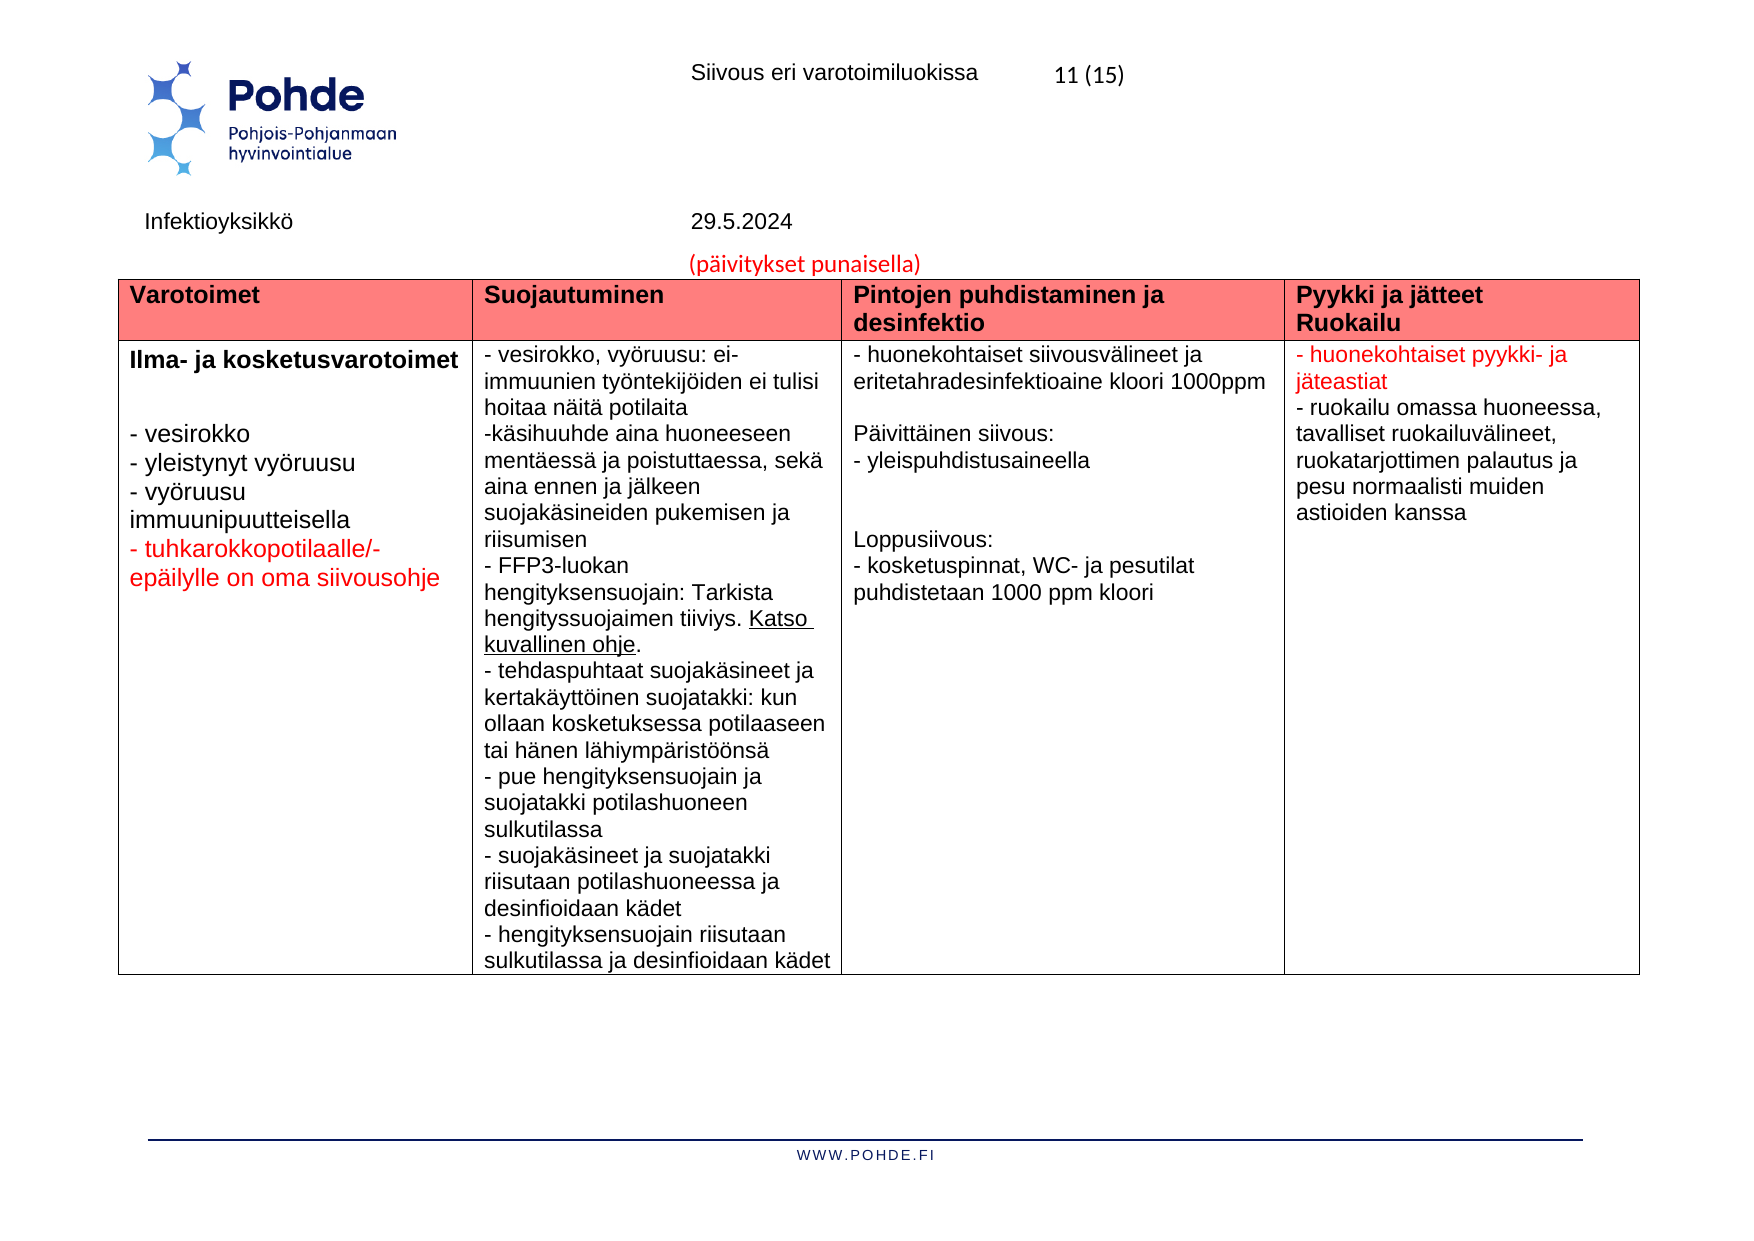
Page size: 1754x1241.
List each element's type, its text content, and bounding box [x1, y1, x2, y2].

table_cell Ilma- ja kosketusvarotoimet - vesirokko - yleistynyt vyöruusu - vyöruusu immuunipuutteisella - tuhkarokkopotilaalle/-epäilylle on oma siivousohje [119, 341, 472, 974]
table_header Varotoimet [119, 280, 472, 340]
picture [144, 59, 400, 178]
table_header Pintojen puhdistaminen ja desinfektio [842, 280, 1284, 340]
table_cell - huonekohtaiset siivousvälineet ja eritetahradesinfektioaine kloori 1000ppm Päivittäinen siivous: - yleispuhdistusaineella Loppusiivous: - kosketuspinnat, WC- ja pesutilat puhdistetaan 1000 ppm kloori [842, 341, 1284, 974]
table_cell - vesirokko, vyöruusu: ei-immuunien työntekijöiden ei tulisi hoitaa näitä potilaita -käsihuuhde aina huoneeseen mentäessä ja poistuttaessa, sekä aina ennen ja jälkeen suojakäsineiden pukemisen ja riisumisen - FFP3-luokan hengityksensuojain: Tarkista hengityssuojaimen tiiviys. Katso kuvallinen ohje. - tehdaspuhtaat suojakäsineet ja kertakäyttöinen suojatakki: kun ollaan kosketuksessa potilaaseen tai hänen lähiympäristöönsä - pue hengityksensuojain ja suojatakki potilashuoneen sulkutilassa - suojakäsineet ja suojatakki riisutaan potilashuoneessa ja desinfioidaan kädet - hengityksensuojain riisutaan sulkutilassa ja desinfioidaan kädet [473, 341, 841, 974]
table_header Pyykki ja jätteet Ruokailu [1285, 280, 1639, 340]
table_header Suojautuminen [473, 280, 841, 340]
